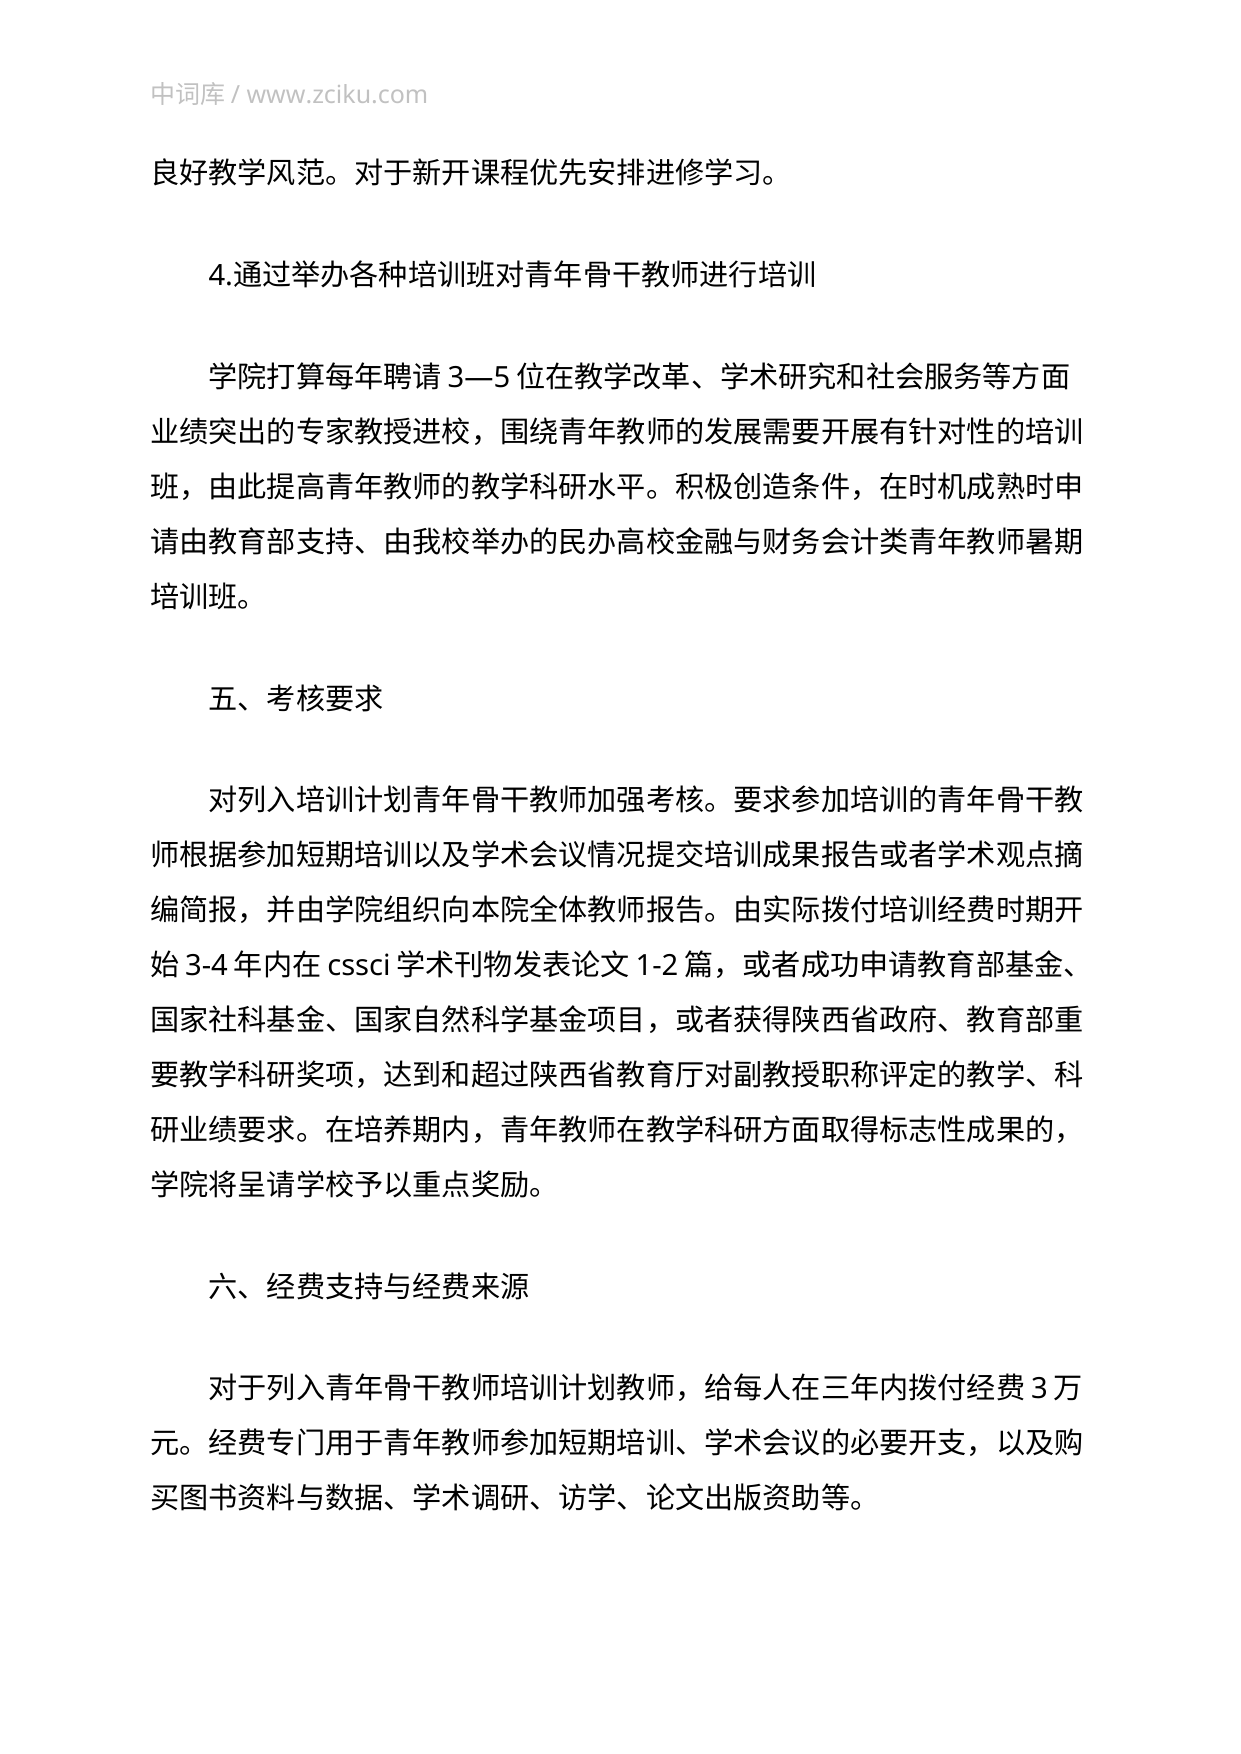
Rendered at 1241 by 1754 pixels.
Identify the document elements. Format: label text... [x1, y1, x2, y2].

text 五、考核要求 [150, 675, 1090, 717]
text 对于列入青年骨干教师培训计划教师，给每人在三年内拨付经费3万元。经费专门用于青年教师参加短期培训、学术会议的必要开支，以及购买图书资料与数据、学术调研、访学、论文出版资助等。 [150, 1365, 1090, 1517]
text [150, 150, 1090, 192]
text 4.通过举办各种培训班对青年骨干教师进行培训 [150, 252, 1090, 294]
text 学院打算每年聘请3—5位在教学改革、学术研究和社会服务等方面业绩突出的专家教授进校，围绕青年教师的发展需要开展有针对性的培训班，由此提高青年教师的教学科研水平。积极创造条件，在时机成熟时申请由教育部支持、由我校举办的民办高校金融与财务会计类青年教师暑期培训班。 [150, 354, 1090, 616]
text 六、经费支持与经费来源 [150, 1263, 1090, 1305]
text 对列入培训计划青年骨干教师加强考核。要求参加培训的青年骨干教师根据参加短期培训以及学术会议情况提交培训成果报告或者学术观点摘编简报，并由学院组织向本院全体教师报告。由实际拨付培训经费时期开始3-4年内在cssci学术刊物发表论文1-2篇，或者成功申请教育部基金、国家社科基金、国家自然科学基金项目，或者获得陕西省政府、教育部重要教学科研奖项，达到和超过陕西省教育厅对副教授职称评定的教学、科研业绩要求。在培养期内，青年教师在教学科研方面取得标志性成果的，学院将呈请学校予以重点奖励。 [150, 777, 1090, 1204]
